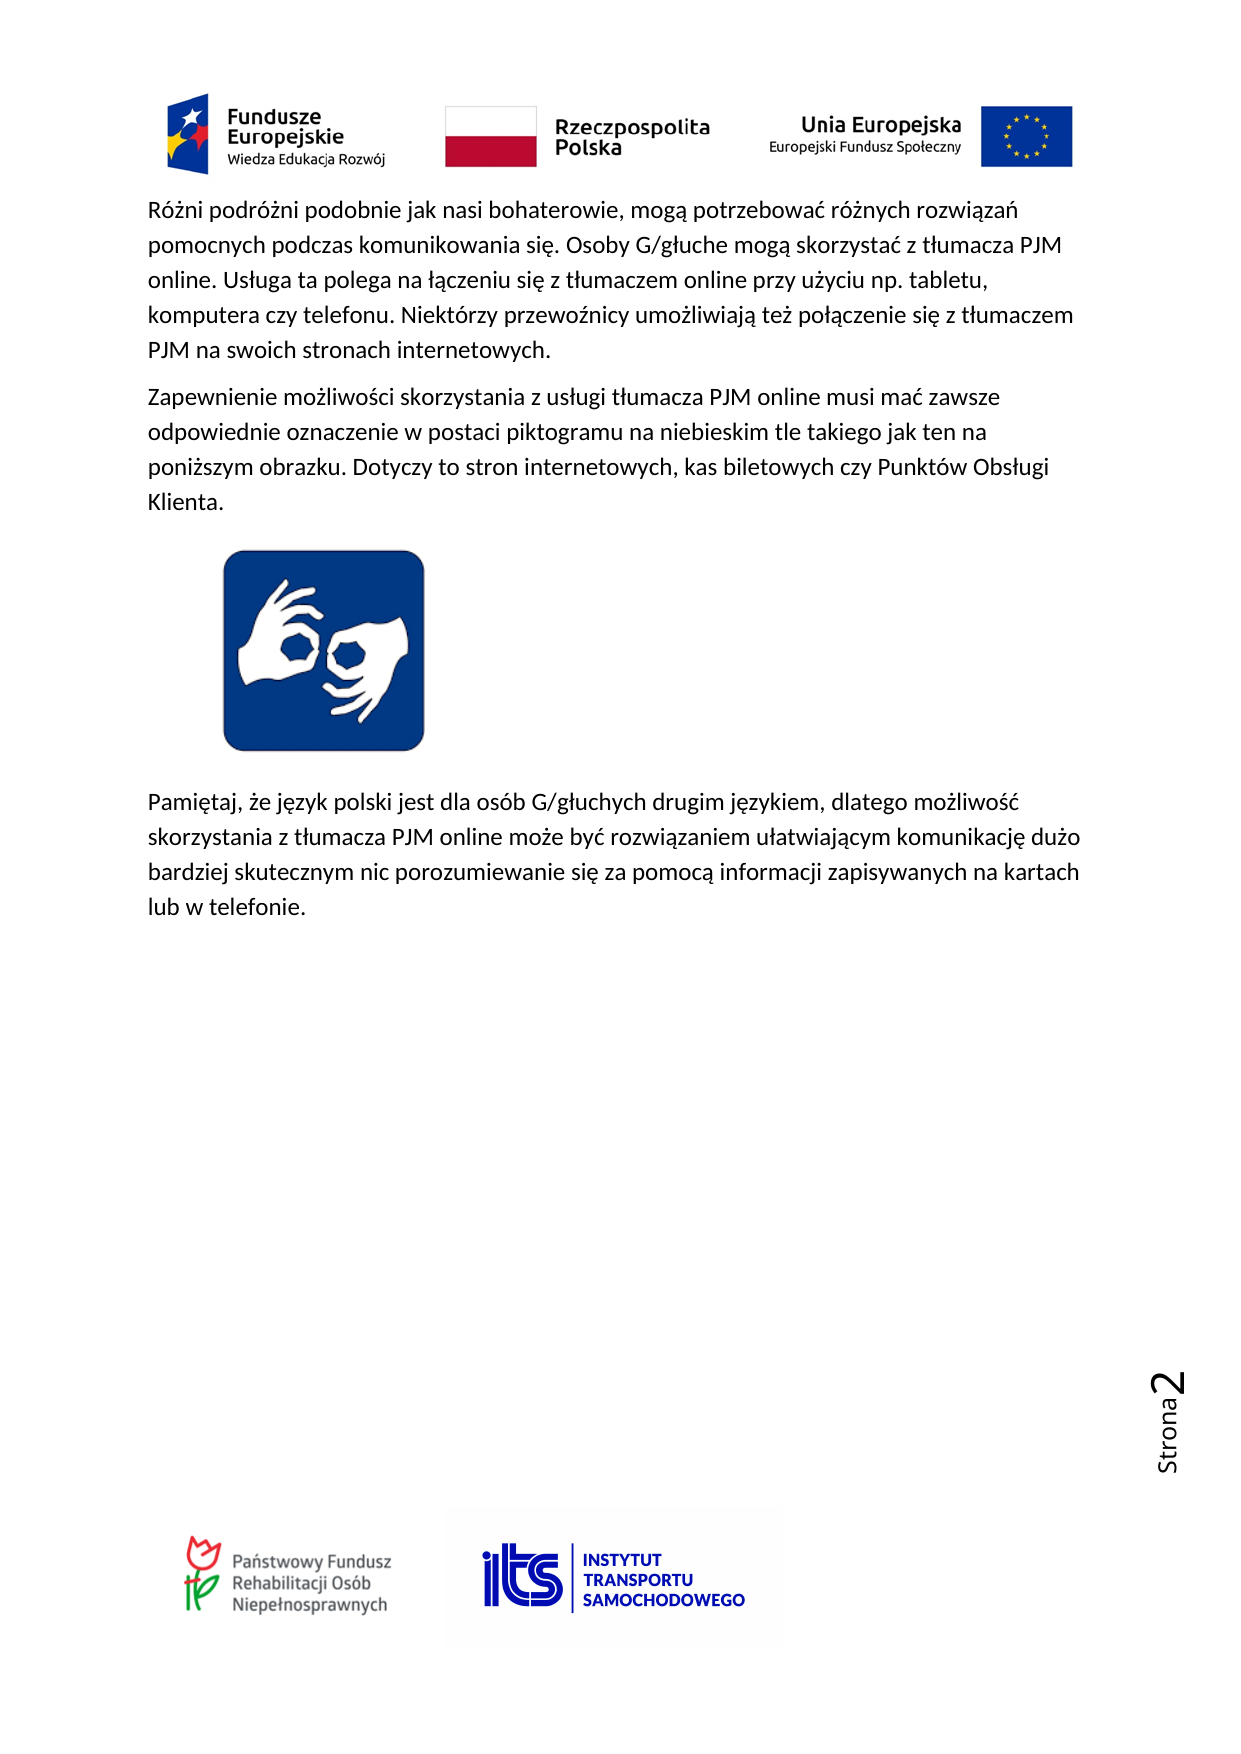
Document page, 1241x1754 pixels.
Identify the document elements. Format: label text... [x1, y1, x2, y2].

picture [147, 533, 501, 769]
picture [147, 73, 1092, 194]
picture [147, 1501, 428, 1650]
text Zapewnienie możliwości skorzystania z usługi tłumacza PJM online musi mać zawsze odpowiednie oznaczenie w postaci piktogramu na niebieskim tle takiego jak ten na poniższym obrazku. Dotyczy to stron internetowych, kas biletowych czy Punktów Obsługi Klienta. [148, 381, 1093, 517]
text Różni podróżni podobnie jak nasi bohaterowie, mogą potrzebować różnych rozwiązań pomocnych podczas komunikowania się. Osoby G/głuche mogą skorzystać z tłumacza PJM online. Usługa ta polega na łączeniu się z tłumaczem online przy użyciu np. tabletu, komputera czy telefonu. Niektórzy przewoźnicy umożliwiają też połączenie się z tłumaczem PJM na swoich stronach internetowych. [148, 194, 1093, 364]
picture [444, 1507, 784, 1650]
text Pamiętaj, że język polski jest dla osób G/głuchych drugim językiem, dlatego możliwość skorzystania z tłumacza PJM online może być rozwiązaniem ułatwiającym komunikację dużo bardziej skutecznym nic porozumiewanie się za pomocą informacji zapisywanych na kartach lub w telefonie. [148, 786, 1093, 921]
